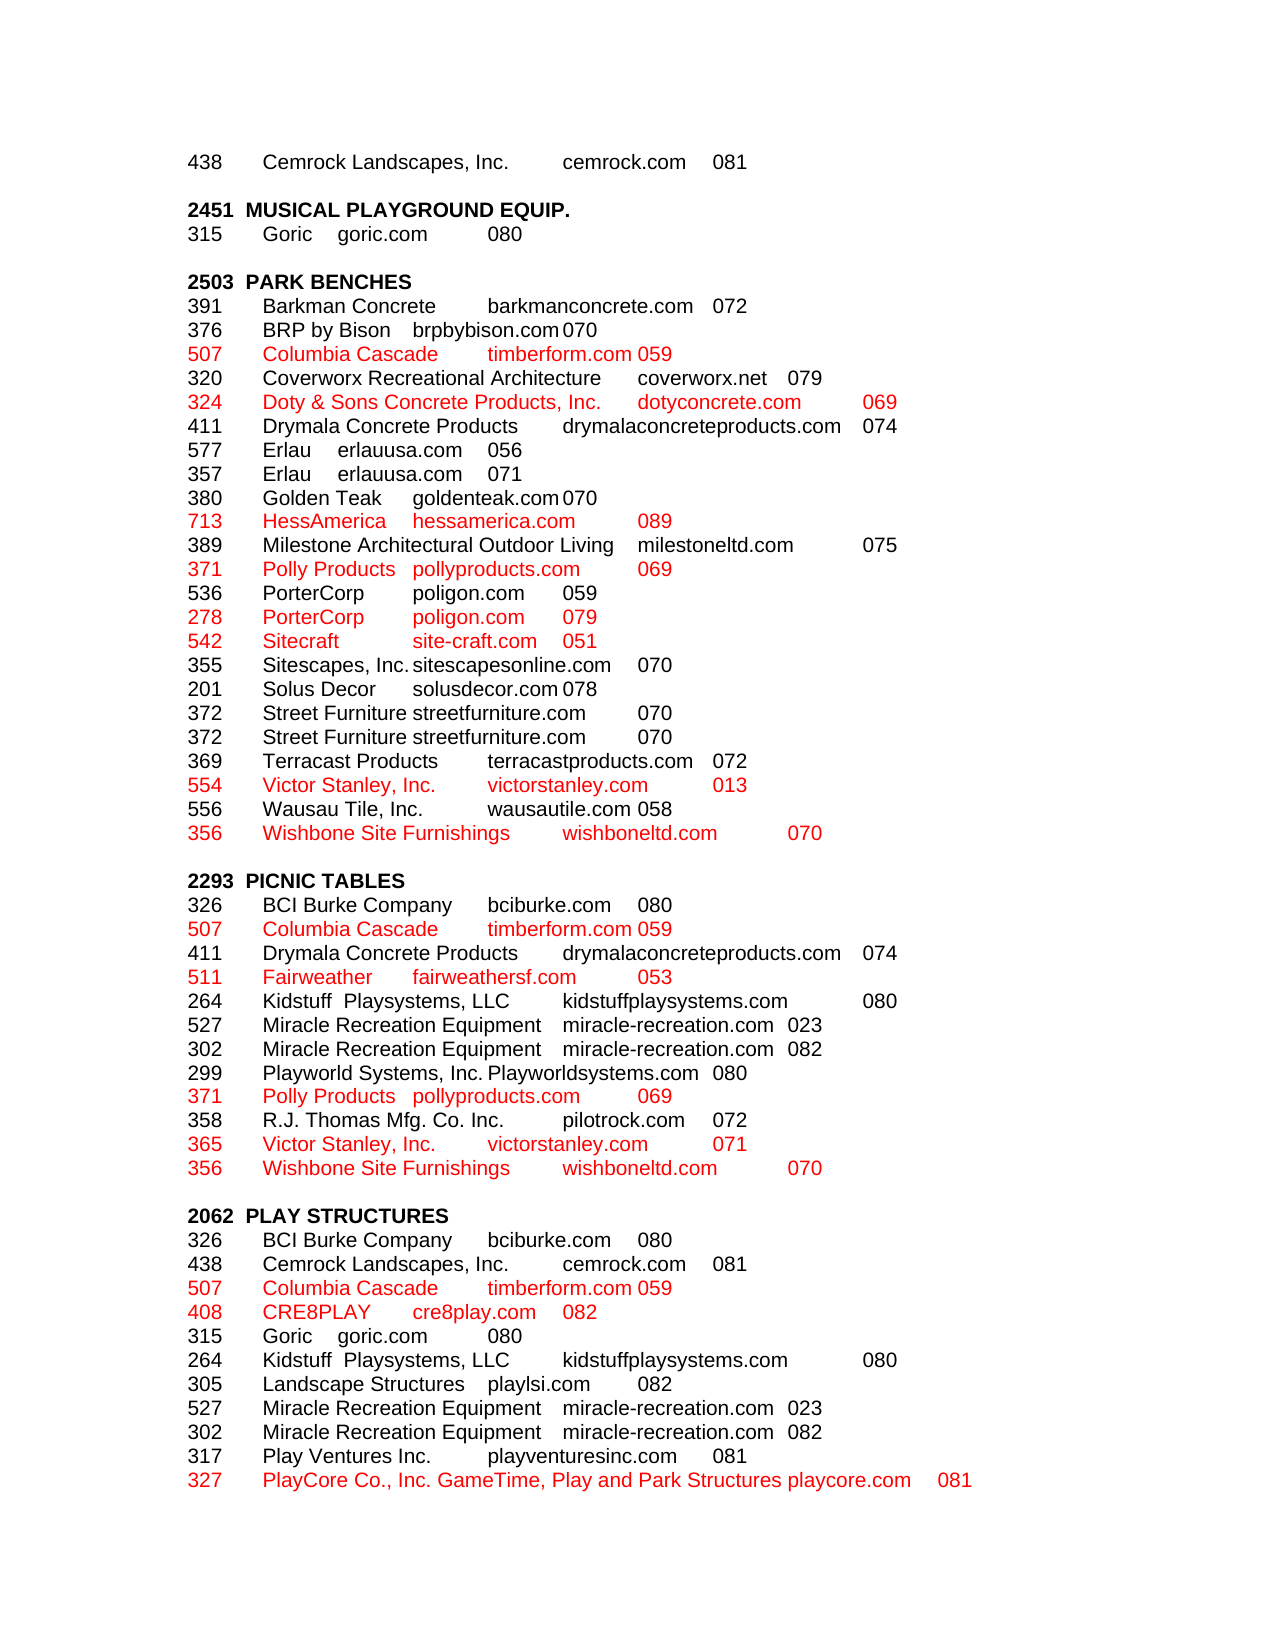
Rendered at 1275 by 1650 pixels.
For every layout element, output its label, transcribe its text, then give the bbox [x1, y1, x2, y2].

text 542 Sitecraft site-craft.com 051 [187, 629, 1087, 653]
text 356 Wishbone Site Furnishings wishboneltd.com 070 [187, 821, 1087, 845]
text 2503 PARK BENCHES [187, 270, 1087, 294]
text 278 PorterCorp poligon.com 079 [187, 605, 1087, 629]
text 438 Cemrock Landscapes, Inc. cemrock.com 081 [187, 150, 1087, 174]
text 302 Miracle Recreation Equipment miracle-recreation.com 082 [187, 1420, 1087, 1444]
text 324 Doty & Sons Concrete Products, Inc. dotyconcrete.com 069 [187, 389, 1087, 413]
text 315 Goric goric.com 080 [187, 1324, 1087, 1348]
text 380 Golden Teak goldenteak.com 070 [187, 485, 1087, 509]
text 438 Cemrock Landscapes, Inc. cemrock.com 081 [187, 1252, 1087, 1276]
text 376 BRP by Bison brpbybison.com 070 [187, 318, 1087, 342]
text 511 Fairweather fairweathersf.com 053 [187, 964, 1087, 988]
text 527 Miracle Recreation Equipment miracle-recreation.com 023 [187, 1396, 1087, 1420]
text 372 Street Furniture streetfurniture.com 070 [187, 701, 1087, 725]
text 358 R.J. Thomas Mfg. Co. Inc. pilotrock.com 072 [187, 1108, 1087, 1132]
text 305 Landscape Structures playlsi.com 082 [187, 1372, 1087, 1396]
text 302 Miracle Recreation Equipment miracle-recreation.com 082 [187, 1036, 1087, 1060]
text 371 Polly Products pollyproducts.com 069 [187, 557, 1087, 581]
text 411 Drymala Concrete Products drymalaconcreteproducts.com 074 [187, 413, 1087, 437]
text 355 Sitescapes, Inc. sitescapesonline.com 070 [187, 653, 1087, 677]
text 577 Erlau erlauusa.com 056 [187, 437, 1087, 461]
text 527 Miracle Recreation Equipment miracle-recreation.com 023 [187, 1012, 1087, 1036]
text 369 Terracast Products terracastproducts.com 072 [187, 749, 1087, 773]
text 507 Columbia Cascade timberform.com 059 [187, 342, 1087, 366]
text 365 Victor Stanley, Inc. victorstanley.com 071 [187, 1132, 1087, 1156]
text 391 Barkman Concrete barkmanconcrete.com 072 [187, 294, 1087, 318]
text 389 Milestone Architectural Outdoor Living milestoneltd.com 075 [187, 533, 1087, 557]
text 320 Coverworx Recreational Architecture coverworx.net 079 [187, 366, 1087, 389]
text 356 Wishbone Site Furnishings wishboneltd.com 070 [187, 1156, 1087, 1180]
text 357 Erlau erlauusa.com 071 [187, 461, 1087, 485]
text 536 PorterCorp poligon.com 059 [187, 581, 1087, 605]
text 315 Goric goric.com 080 [187, 222, 1087, 246]
text 556 Wausau Tile, Inc. wausautile.com 058 [187, 797, 1087, 821]
text 371 Polly Products pollyproducts.com 069 [187, 1084, 1087, 1108]
text 264 Kidstuff Playsystems, LLC kidstuffplaysystems.com 080 [187, 1348, 1087, 1372]
text 2062 PLAY STRUCTURES [187, 1204, 1087, 1228]
text 326 BCI Burke Company bciburke.com 080 [187, 1228, 1087, 1252]
text 299 Playworld Systems, Inc. Playworldsystems.com 080 [187, 1060, 1087, 1084]
text 411 Drymala Concrete Products drymalaconcreteproducts.com 074 [187, 941, 1087, 964]
text 372 Street Furniture streetfurniture.com 070 [187, 725, 1087, 749]
text 2451 MUSICAL PLAYGROUND EQUIP. [187, 198, 1087, 222]
text 507 Columbia Cascade timberform.com 059 [187, 1276, 1087, 1300]
text 327 PlayCore Co., Inc. GameTime, Play and Park Structures playcore.com 081 [187, 1468, 1087, 1492]
text 554 Victor Stanley, Inc. victorstanley.com 013 [187, 773, 1087, 797]
text 201 Solus Decor solusdecor.com 078 [187, 677, 1087, 701]
text 317 Play Ventures Inc. playventuresinc.com 081 [187, 1444, 1087, 1468]
text 713 HessAmerica hessamerica.com 089 [187, 509, 1087, 533]
text 507 Columbia Cascade timberform.com 059 [187, 917, 1087, 941]
text 264 Kidstuff Playsystems, LLC kidstuffplaysystems.com 080 [187, 988, 1087, 1012]
text 2293 PICNIC TABLES [187, 869, 1087, 893]
text 408 CRE8PLAY cre8play.com 082 [187, 1300, 1087, 1324]
text 326 BCI Burke Company bciburke.com 080 [187, 893, 1087, 917]
